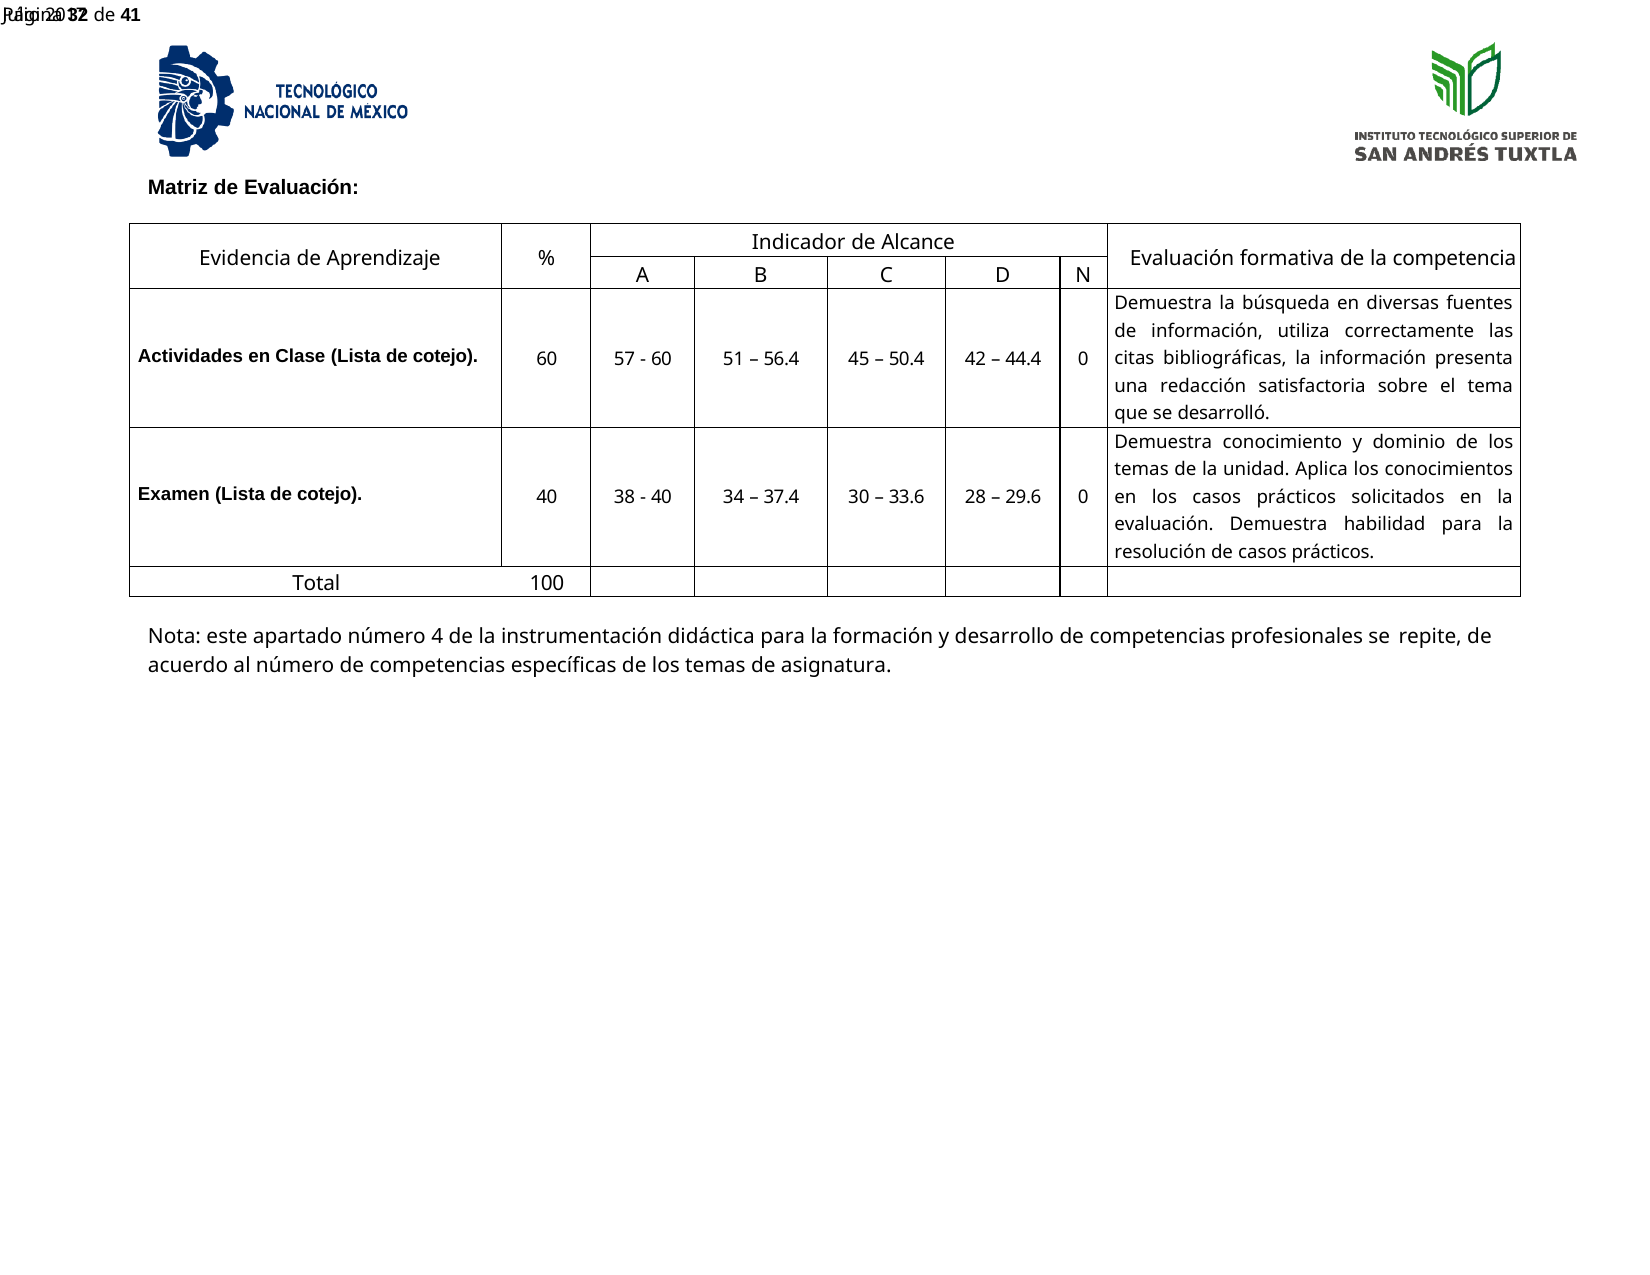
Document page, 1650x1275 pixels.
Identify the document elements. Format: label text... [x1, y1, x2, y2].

table_header % [502, 224, 590, 288]
table_cell 42 – 44.4 [946, 289, 1059, 427]
picture [157, 45, 408, 157]
text Matriz de Evaluación: [148, 175, 1537, 199]
table_cell 57 - 60 [591, 289, 694, 427]
table_header Evidencia de Aprendizaje [130, 224, 501, 288]
table_cell Total [130, 567, 502, 596]
table_cell [1061, 567, 1107, 596]
table_cell 0 [1061, 428, 1107, 566]
table_cell Examen (Lista de cotejo). [130, 428, 501, 566]
table_cell D [946, 257, 1059, 288]
table_cell [828, 567, 945, 596]
table_cell 40 [502, 428, 590, 566]
table_header Evaluación formativa de la competencia [1108, 224, 1520, 288]
table_cell [946, 567, 1059, 596]
table_cell 0 [1061, 289, 1107, 427]
table_cell Actividades en Clase (Lista de cotejo). [130, 289, 501, 427]
table_cell 45 – 50.4 [828, 289, 945, 427]
table_cell 100 [502, 567, 590, 596]
table_cell [591, 567, 694, 596]
table_cell A [591, 257, 694, 288]
text Nota: este apartado número 4 de la instrumentación didáctica para la formación y desarrollo de competencias profesionales se repite, de acuerdo al número de competencias específicas de los temas de asignatura. [148, 621, 1505, 678]
table_cell B [695, 257, 827, 288]
table_cell C [828, 257, 945, 288]
table_header Indicador de Alcance [591, 224, 1107, 256]
table_cell Demuestra la búsqueda en diversas fuentes de información, utiliza correctamente las citas bibliográficas, la información presenta una redacción satisfactoria sobre el tema que se desarrolló. [1108, 289, 1520, 427]
table_cell Demuestra conocimiento y dominio de los temas de la unidad. Aplica los conocimientos en los casos prácticos solicitados en la evaluación. Demuestra habilidad para la resolución de casos prácticos. [1108, 428, 1520, 566]
table_cell 60 [502, 289, 590, 427]
table_cell 51 – 56.4 [695, 289, 827, 427]
table_cell 28 – 29.6 [946, 428, 1059, 566]
table_cell 34 – 37.4 [695, 428, 827, 566]
table_cell N [1061, 257, 1107, 288]
table_cell [1108, 567, 1520, 596]
picture [1355, 42, 1577, 161]
table_cell [695, 567, 827, 596]
table_cell 38 - 40 [591, 428, 694, 566]
table_cell 30 – 33.6 [828, 428, 945, 566]
